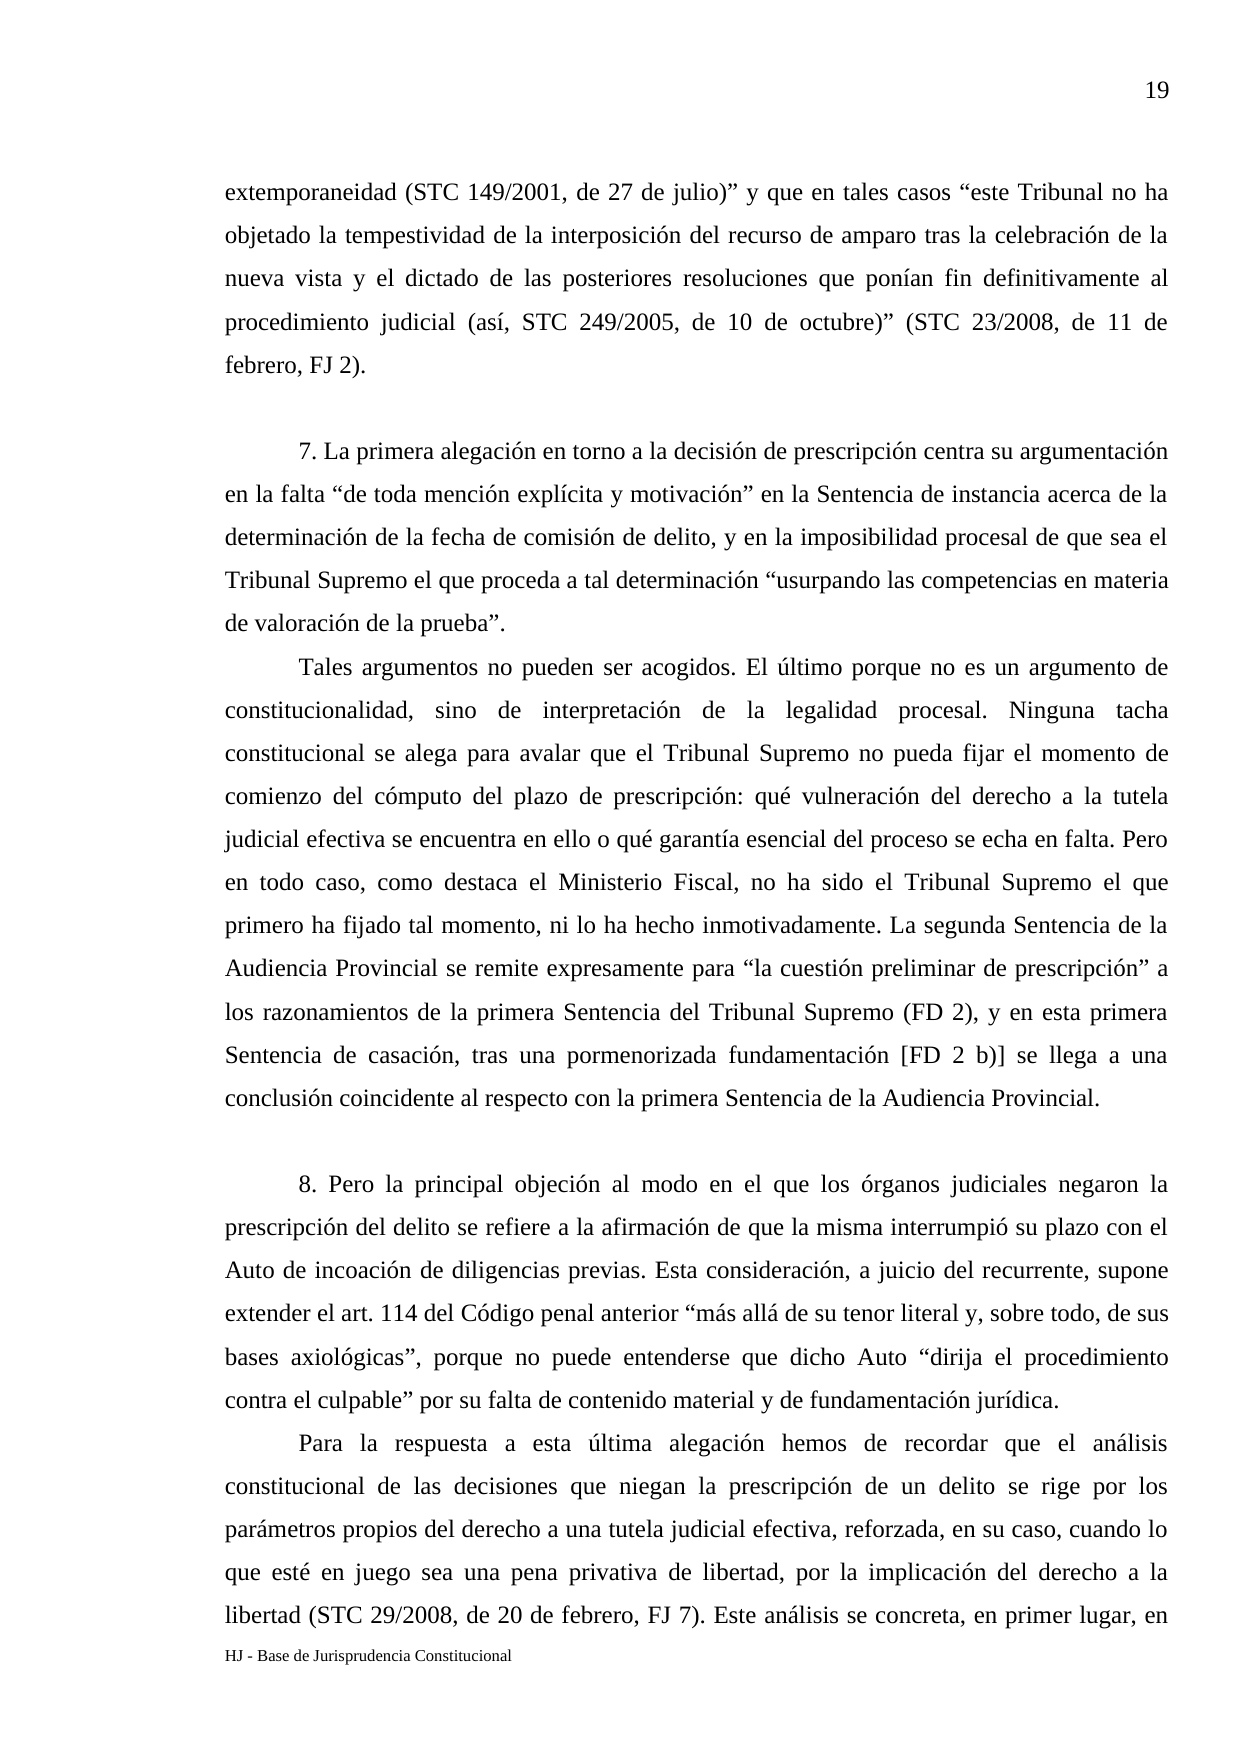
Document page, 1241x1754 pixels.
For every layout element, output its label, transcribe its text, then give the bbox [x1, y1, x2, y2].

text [224, 177, 1169, 378]
text Tales argumentos no pueden ser acogidos. El último porque no es un argumento de constitucionalidad, sino de interpretación de la legalidad procesal. Ninguna tacha constitucional se alega para avalar que el Tribunal Supremo no pueda fijar el momento de comienzo del cómputo del plazo de prescripción: qué vulneración del derecho a la tutela judicial efectiva se encuentra en ello o qué garantía esencial del proceso se echa en falta. Pero en todo caso, como destaca el Ministerio Fiscal, no ha sido el Tribunal Supremo el que primero ha fijado tal momento, ni lo ha hecho inmotivadamente. La segunda Sentencia de la Audiencia Provincial se remite expresamente para “la cuestión preliminar de prescripción” a los razonamientos de la primera Sentencia del Tribunal Supremo (FD 2), y en esta primera Sentencia de casación, tras una pormenorizada fundamentación [FD 2 b)] se llega a una conclusión coincidente al respecto con la primera Sentencia de la Audiencia Provincial. [224, 652, 1169, 1112]
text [224, 1428, 1169, 1629]
text 7. La primera alegación en torno a la decisión de prescripción centra su argumentación en la falta “de toda mención explícita y motivación” en la Sentencia de instancia acerca de la determinación de la fecha de comisión de delito, y en la imposibilidad procesal de que sea el Tribunal Supremo el que proceda a tal determinación “usurpando las competencias en materia de valoración de la prueba”. [224, 436, 1169, 637]
text 8. Pero la principal objeción al modo en el que los órganos judiciales negaron la prescripción del delito se refiere a la afirmación de que la misma interrumpió su plazo con el Auto de incoación de diligencias previas. Esta consideración, a juicio del recurrente, supone extender el art. 114 del Código penal anterior “más allá de su tenor literal y, sobre todo, de sus bases axiológicas”, porque no puede entenderse que dicho Auto “dirija el procedimiento contra el culpable” por su falta de contenido material y de fundamentación jurídica. [224, 1169, 1169, 1413]
